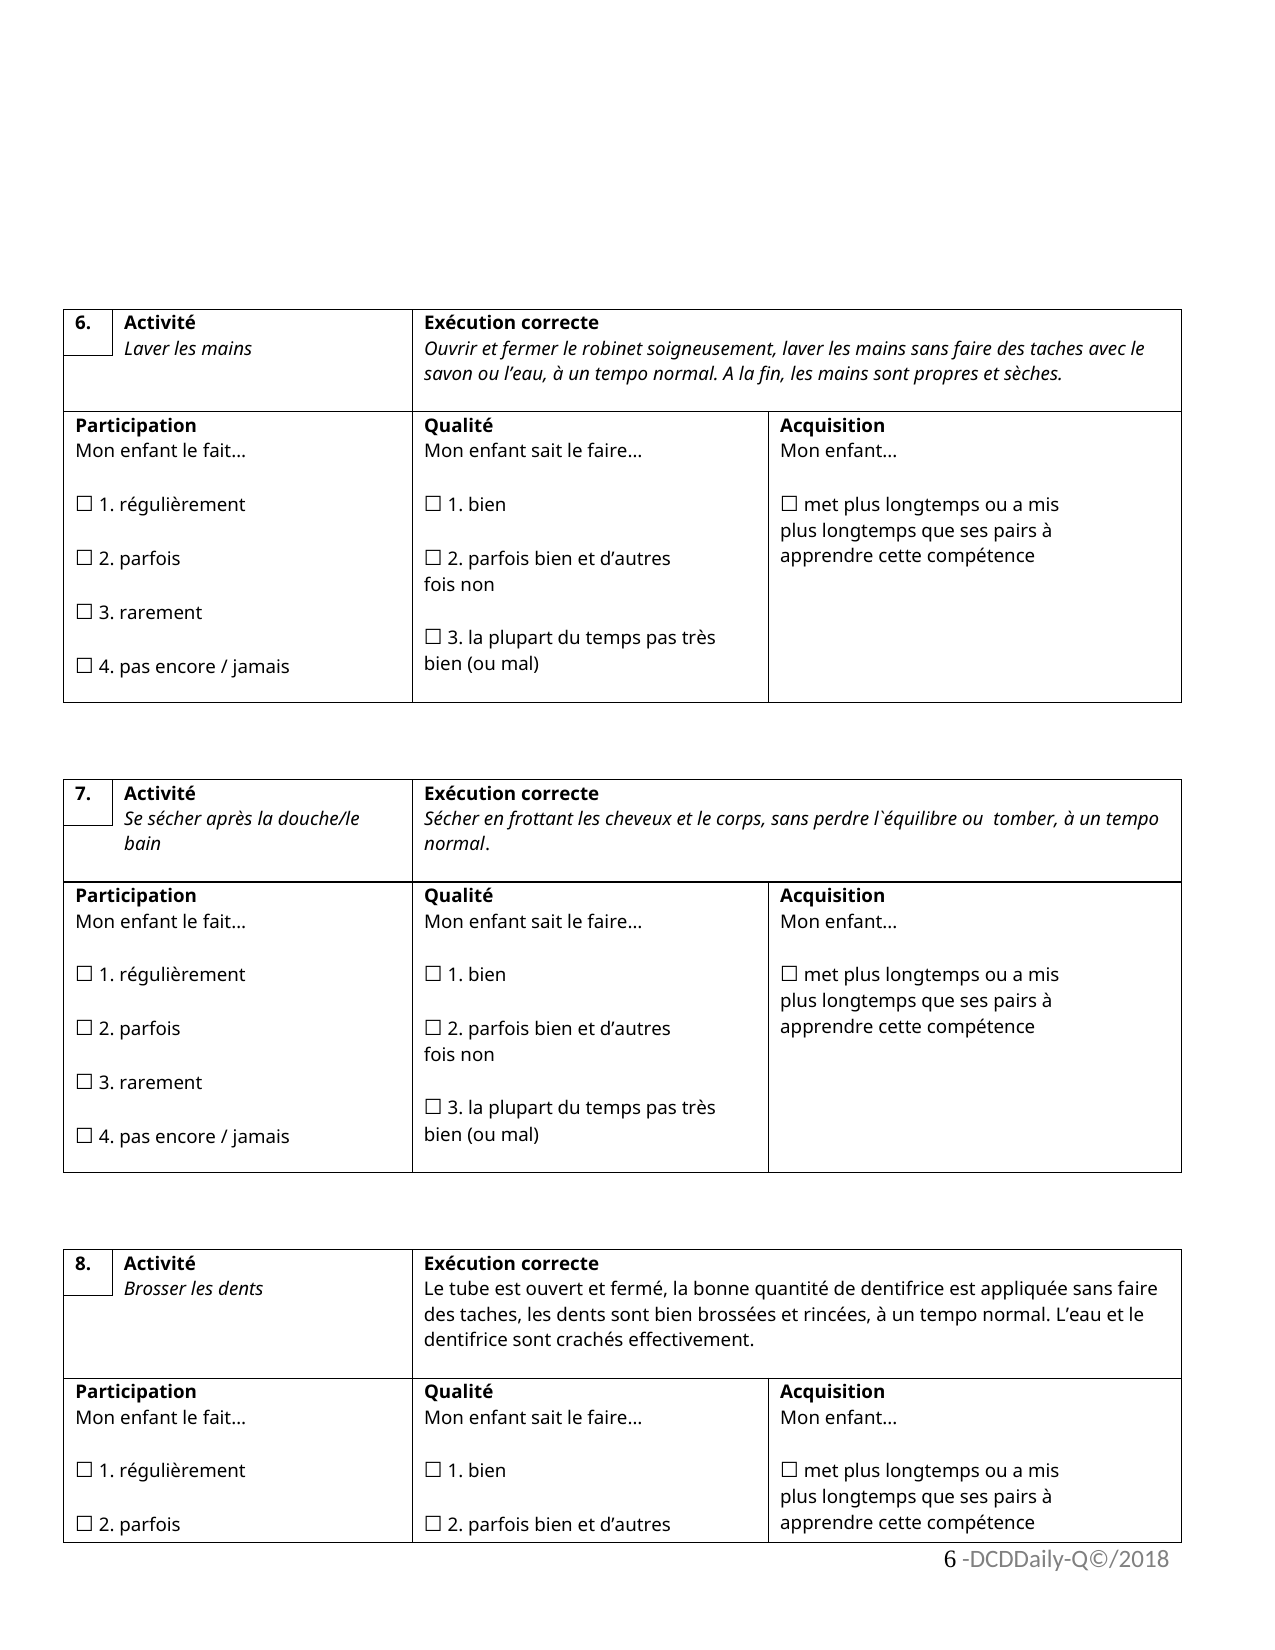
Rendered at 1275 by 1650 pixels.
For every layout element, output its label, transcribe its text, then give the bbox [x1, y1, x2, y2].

table_cell Qualité Mon enfant sait le faire… 1. bien 2. parfois bien et d’autres fois non 3. la plupart du temps pas très bien (ou mal) [413, 412, 768, 702]
table_header Activité Brosser les dents [113, 1250, 412, 1377]
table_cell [769, 1379, 1181, 1542]
table_header Activité Se sécher après la douche/le bain [113, 780, 412, 881]
table_header Exécution correcte Sécher en frottant les cheveux et le corps, sans perdre l`équilibre ou tomber, à un tempo normal. [413, 780, 1181, 881]
table_header 8. [64, 1250, 112, 1295]
table_header 6. [64, 310, 112, 355]
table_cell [413, 1379, 768, 1542]
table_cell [64, 1379, 412, 1542]
table_header Activité Laver les mains [113, 310, 412, 411]
table_header Exécution correcte Le tube est ouvert et fermé, la bonne quantité de dentifrice est appliquée sans faire des taches, les dents sont bien brossées et rincées, à un tempo normal. L’eau et le dentifrice sont crachés effectivement. [413, 1250, 1181, 1377]
table_cell [64, 826, 112, 881]
table_cell Participation Mon enfant le fait… 1. régulièrement 2. parfois 3. rarement 4. pas encore / jamais [64, 883, 412, 1172]
table_cell Participation Mon enfant le fait… 1. régulièrement 2. parfois 3. rarement 4. pas encore / jamais [64, 412, 412, 702]
table_cell Acquisition Mon enfant... met plus longtemps ou a mis plus longtemps que ses pairs à apprendre cette compétence [769, 883, 1181, 1172]
table_header 7. [64, 780, 112, 825]
table_cell Acquisition Mon enfant... met plus longtemps ou a mis plus longtemps que ses pairs à apprendre cette compétence [769, 412, 1181, 702]
table_cell [64, 1296, 112, 1377]
table_header Exécution correcte Ouvrir et fermer le robinet soigneusement, laver les mains sans faire des taches avec le savon ou l’eau, à un tempo normal. A la fin, les mains sont propres et sèches. [413, 310, 1181, 411]
table_cell Qualité Mon enfant sait le faire… 1. bien 2. parfois bien et d’autres fois non 3. la plupart du temps pas très bien (ou mal) [413, 883, 768, 1172]
table_cell [64, 356, 112, 411]
